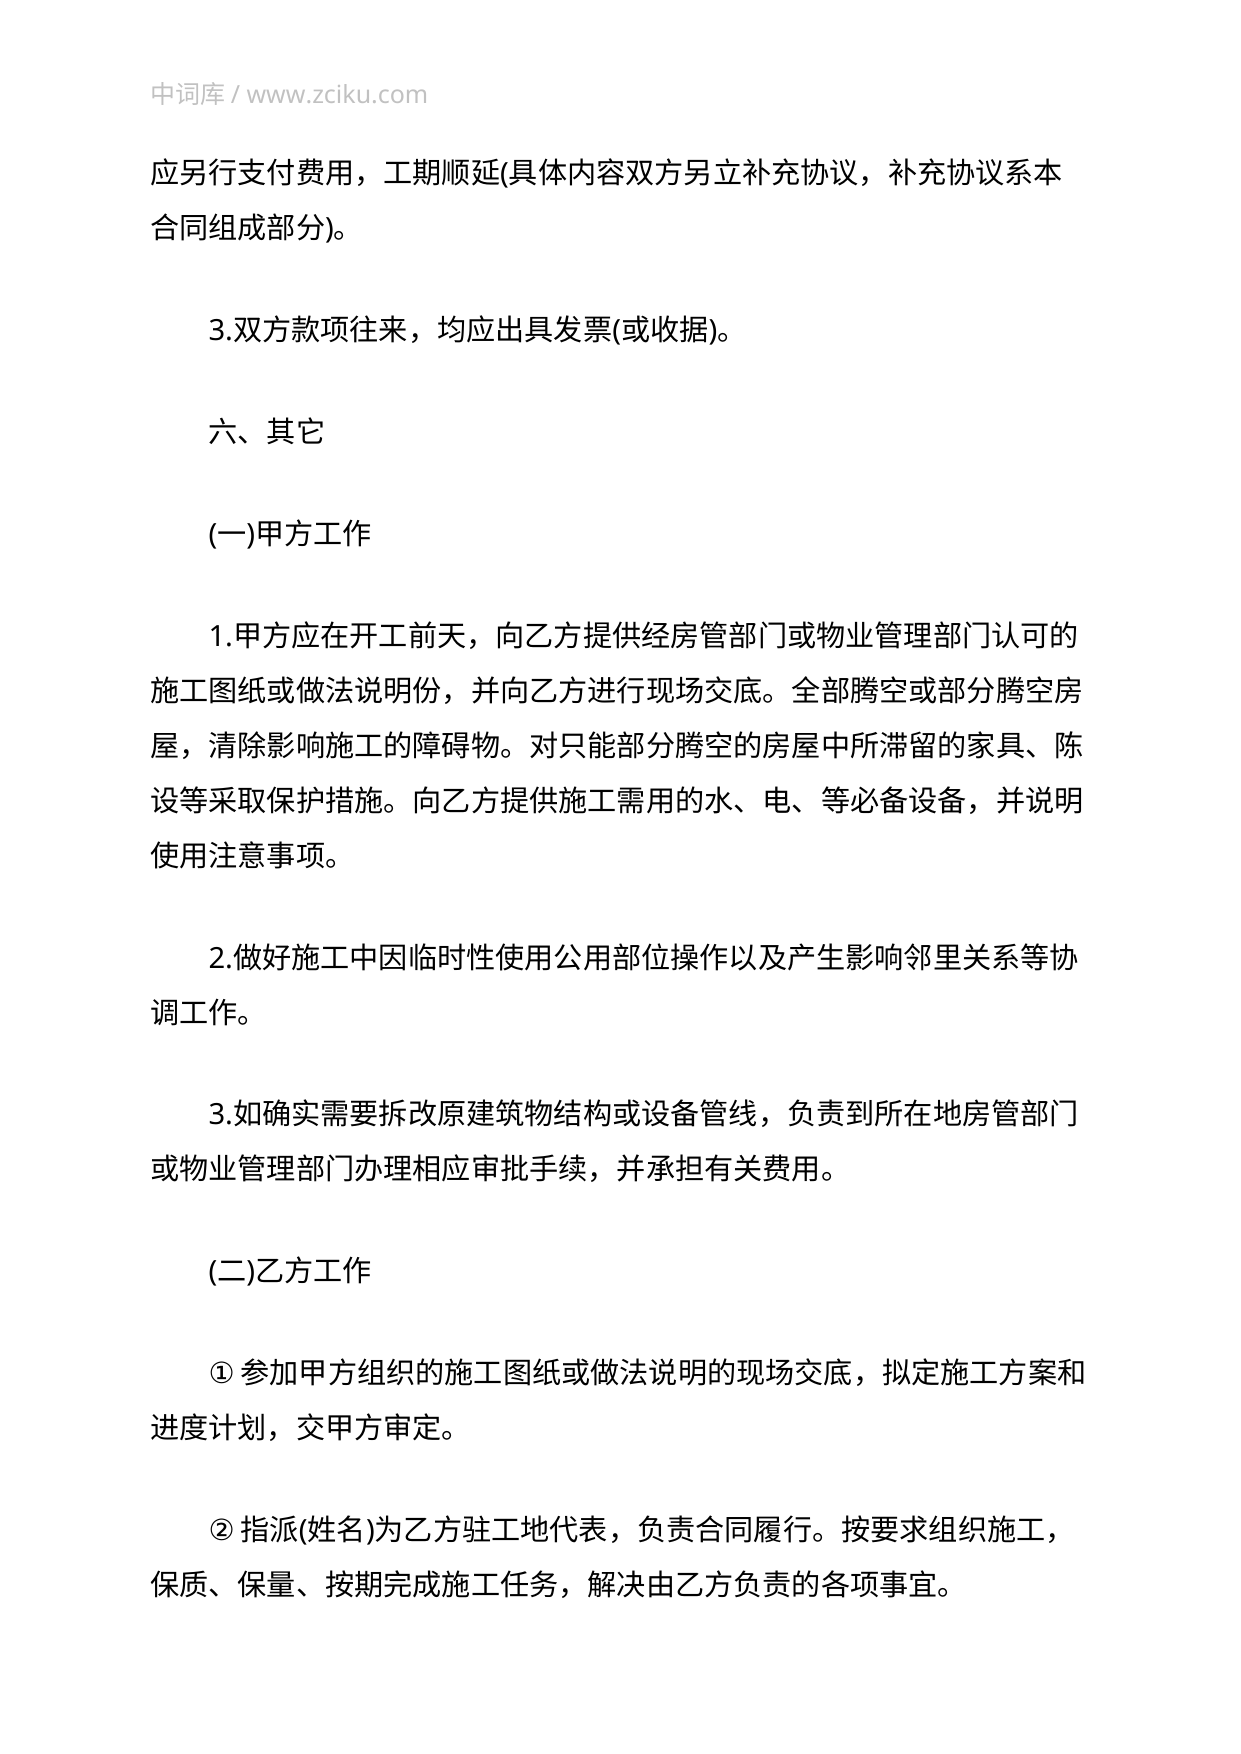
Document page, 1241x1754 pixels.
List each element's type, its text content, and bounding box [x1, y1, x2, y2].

text 1.甲方应在开工前天，向乙方提供经房管部门或物业管理部门认可的施工图纸或做法说明份，并向乙方进行现场交底。全部腾空或部分腾空房屋，清除影响施工的障碍物。对只能部分腾空的房屋中所滞留的家具、陈设等采取保护措施。向乙方提供施工需用的水、电、等必备设备，并说明使用注意事项。 [150, 613, 1090, 875]
text 六、其它 [150, 409, 1090, 451]
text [150, 150, 1090, 247]
text 2.做好施工中因临时性使用公用部位操作以及产生影响邻里关系等协调工作。 [150, 934, 1090, 1031]
text ②指派(姓名)为乙方驻工地代表，负责合同履行。按要求组织施工，保质、保量、按期完成施工任务，解决由乙方负责的各项事宜。 [150, 1506, 1090, 1604]
text ①参加甲方组织的施工图纸或做法说明的现场交底，拟定施工方案和进度计划，交甲方审定。 [150, 1350, 1090, 1447]
text (一)甲方工作 [150, 511, 1090, 553]
text 3.如确实需要拆改原建筑物结构或设备管线，负责到所在地房管部门或物业管理部门办理相应审批手续，并承担有关费用。 [150, 1091, 1090, 1188]
text (二)乙方工作 [150, 1248, 1090, 1290]
text 3.双方款项往来，均应出具发票(或收据)。 [150, 307, 1090, 349]
